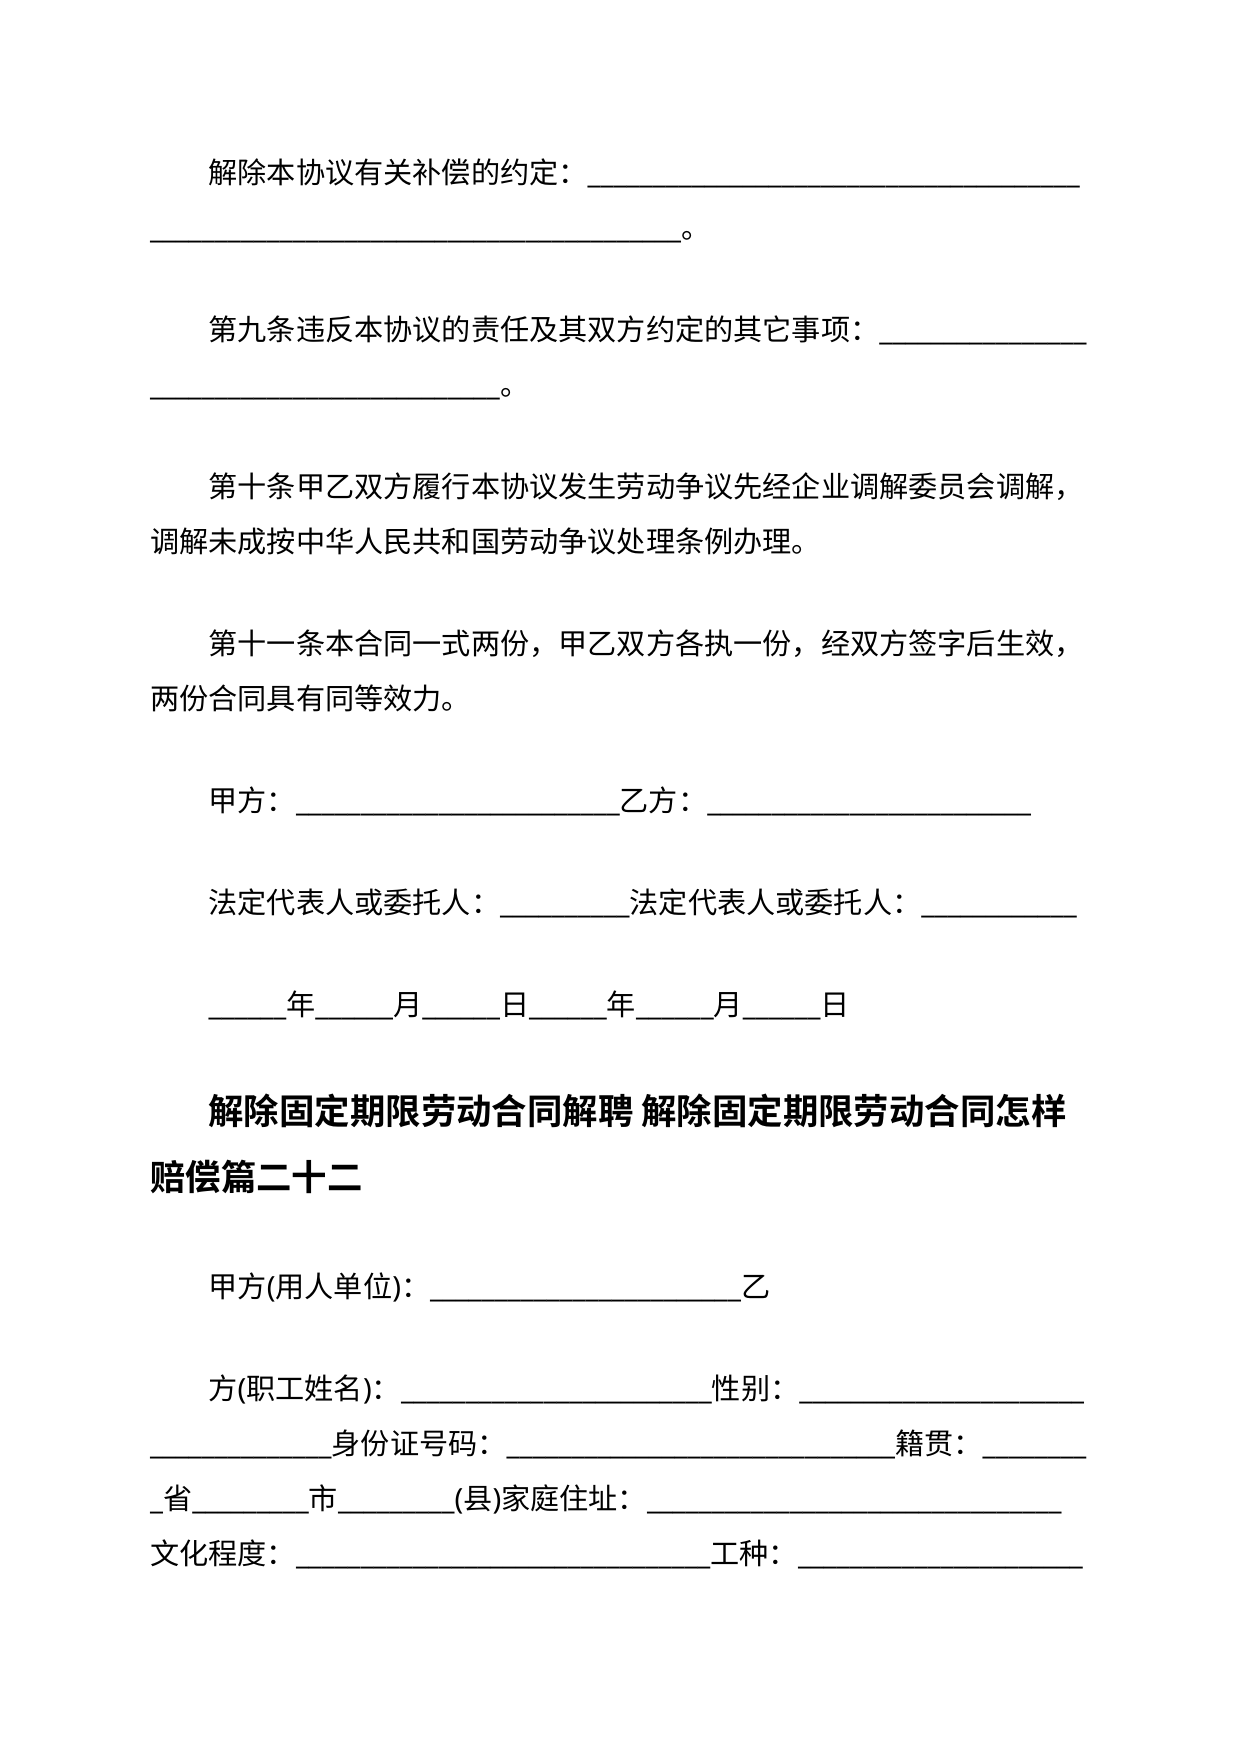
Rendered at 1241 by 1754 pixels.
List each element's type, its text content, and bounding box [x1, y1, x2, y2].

text 第十一条本合同一式两份，甲乙双方各执一份，经双方签字后生效，两份合同具有同等效力。 [150, 621, 1090, 718]
text ______年______月______日______年______月______日 [150, 981, 1090, 1024]
text 解除固定期限劳动合同解聘 解除固定期限劳动合同怎样赔偿篇二十二 [150, 1083, 1090, 1201]
text 甲方：_________________________乙方：_________________________ [150, 777, 1090, 820]
text 第十条甲乙双方履行本协议发生劳动争议先经企业调解委员会调解，调解未成按中华人民共和国劳动争议处理条例办理。 [150, 464, 1090, 561]
text 解除本协议有关补偿的约定：_______________________________________________________________________________。 [150, 150, 1090, 247]
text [150, 1365, 1090, 1573]
text 第九条违反本协议的责任及其双方约定的其它事项：___________________________________________。 [150, 307, 1090, 404]
text 甲方(用人单位)：________________________乙 [150, 1263, 1090, 1306]
text 法定代表人或委托人：__________法定代表人或委托人：____________ [150, 879, 1090, 922]
